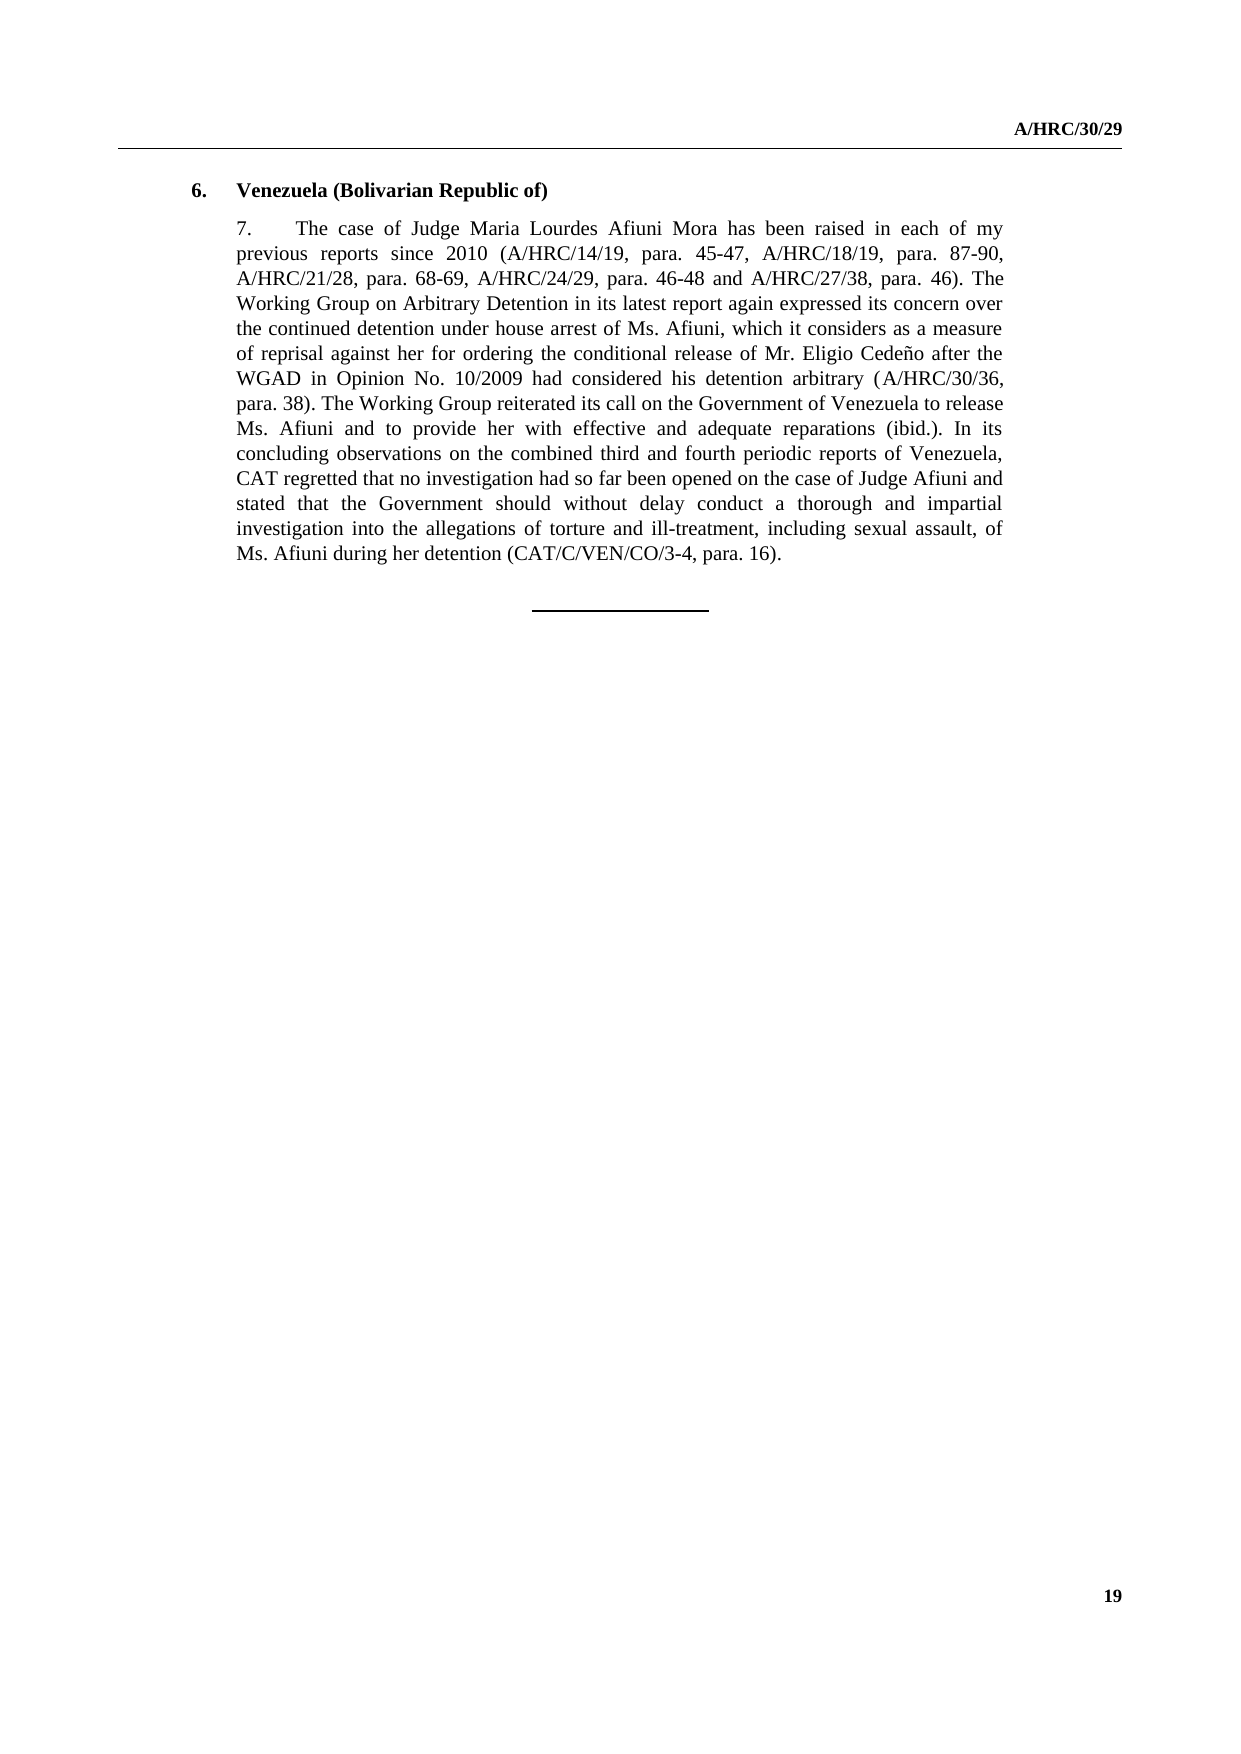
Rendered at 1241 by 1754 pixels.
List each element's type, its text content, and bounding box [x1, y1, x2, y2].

text 6. Venezuela (Bolivarian Republic of) [118, 177, 1004, 202]
text 7. The case of Judge Maria Lourdes Afiuni Mora has been raised in each of my previous reports since 2010 (A/HRC/14/19, para. 45-47, A/HRC/18/19, para. 87-90, A/HRC/21/28, para. 68-69, A/HRC/24/29, para. 46-48 and A/HRC/27/38, para. 46). The Working Group on Arbitrary Detention in its latest report again expressed its concern over the continued detention under house arrest of Ms. Afiuni, which it considers as a measure of reprisal against her for ordering the conditional release of Mr. Eligio Cedeño after the WGAD in Opinion No. 10/2009 had considered his detention arbitrary (A/HRC/30/36, para. 38). The Working Group reiterated its call on the Government of Venezuela to release Ms. Afiuni and to provide her with effective and adequate reparations (ibid.). In its concluding observations on the combined third and fourth periodic reports of Venezuela, CAT regretted that no investigation had so far been opened on the case of Judge Afiuni and stated that the Government should without delay conduct a thorough and impartial investigation into the allegations of torture and ill-treatment, including sexual assault, of Ms. Afiuni during her detention (CAT/C/VEN/CO/3-4, para. 16). [236, 215, 1004, 565]
